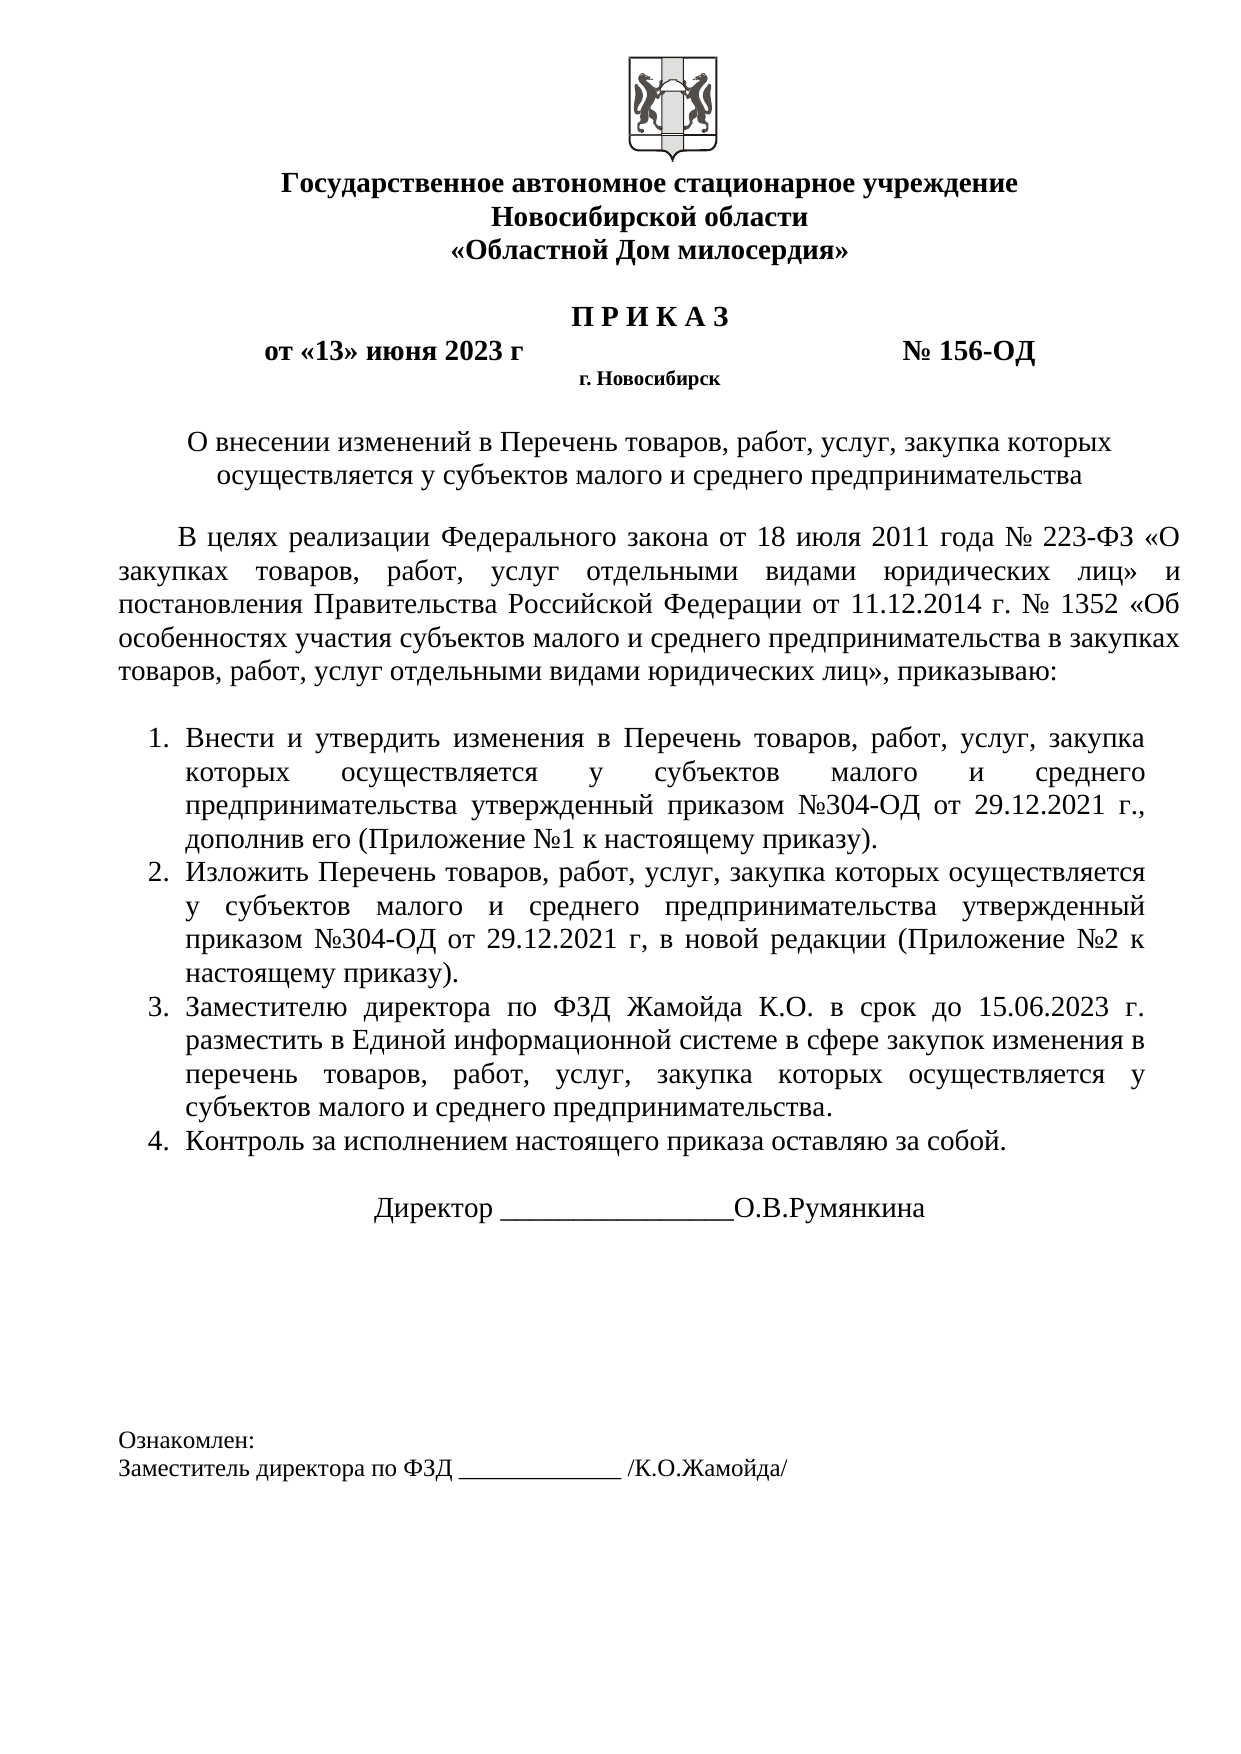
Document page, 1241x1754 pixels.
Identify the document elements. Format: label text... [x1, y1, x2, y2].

text от «13» июня 2023 г № 156-ОД [118, 333, 1181, 366]
list Заместителю директора по ФЗД Жамойда К.О. в срок до 15.06.2023 г. разместить в Единой информационной системе в сфере закупок изменения в перечень товаров, работ, услуг, закупка которых осуществляется у субъектов малого и среднего предпринимательства. [148, 989, 1146, 1123]
text Новосибирской области [118, 199, 1181, 232]
text «Областной Дом милосердия» [118, 232, 1181, 266]
text г. Новосибирск [118, 366, 1181, 390]
table_header [617, 57, 724, 165]
text В целях реализации Федерального закона от 18 июля 2011 года № 223-ФЗ «О закупках товаров, работ, услуг отдельными видами юридических лиц» и постановления Правительства Российской Федерации от 11.12.2014 г. № 1352 «Об особенностях участия субъектов малого и среднего предпринимательства в закупках товаров, работ, услуг отдельными видами юридических лиц», приказываю: [118, 519, 1181, 687]
text Ознакомлен: [118, 1425, 1181, 1453]
text Государственное автономное стационарное учреждение [118, 165, 1181, 199]
list Внести и утвердить изменения в Перечень товаров, работ, услуг, закупка которых осуществляется у субъектов малого и среднего предпринимательства утвержденный приказом №304-ОД от 29.12.2021 г., дополнив его (Приложение №1 к настоящему приказу). [148, 720, 1146, 854]
text Заместитель директора по ФЗД _____________ /К.О.Жамойда/ [118, 1453, 1181, 1482]
list Контроль за исполнением настоящего приказа оставляю за собой. [148, 1123, 1146, 1156]
list Изложить Перечень товаров, работ, услуг, закупка которых осуществляется у субъектов малого и среднего предпринимательства утвержденный приказом №304-ОД от 29.12.2021 г, в новой редакции (Приложение №2 к настоящему приказу). [148, 854, 1146, 989]
text О внесении изменений в Перечень товаров, работ, услуг, закупка которых осуществляется у субъектов малого и среднего предпринимательства [118, 424, 1181, 491]
text Директор ________________О.В.Румянкина [118, 1190, 1181, 1223]
text П Р И К А З [118, 299, 1181, 333]
